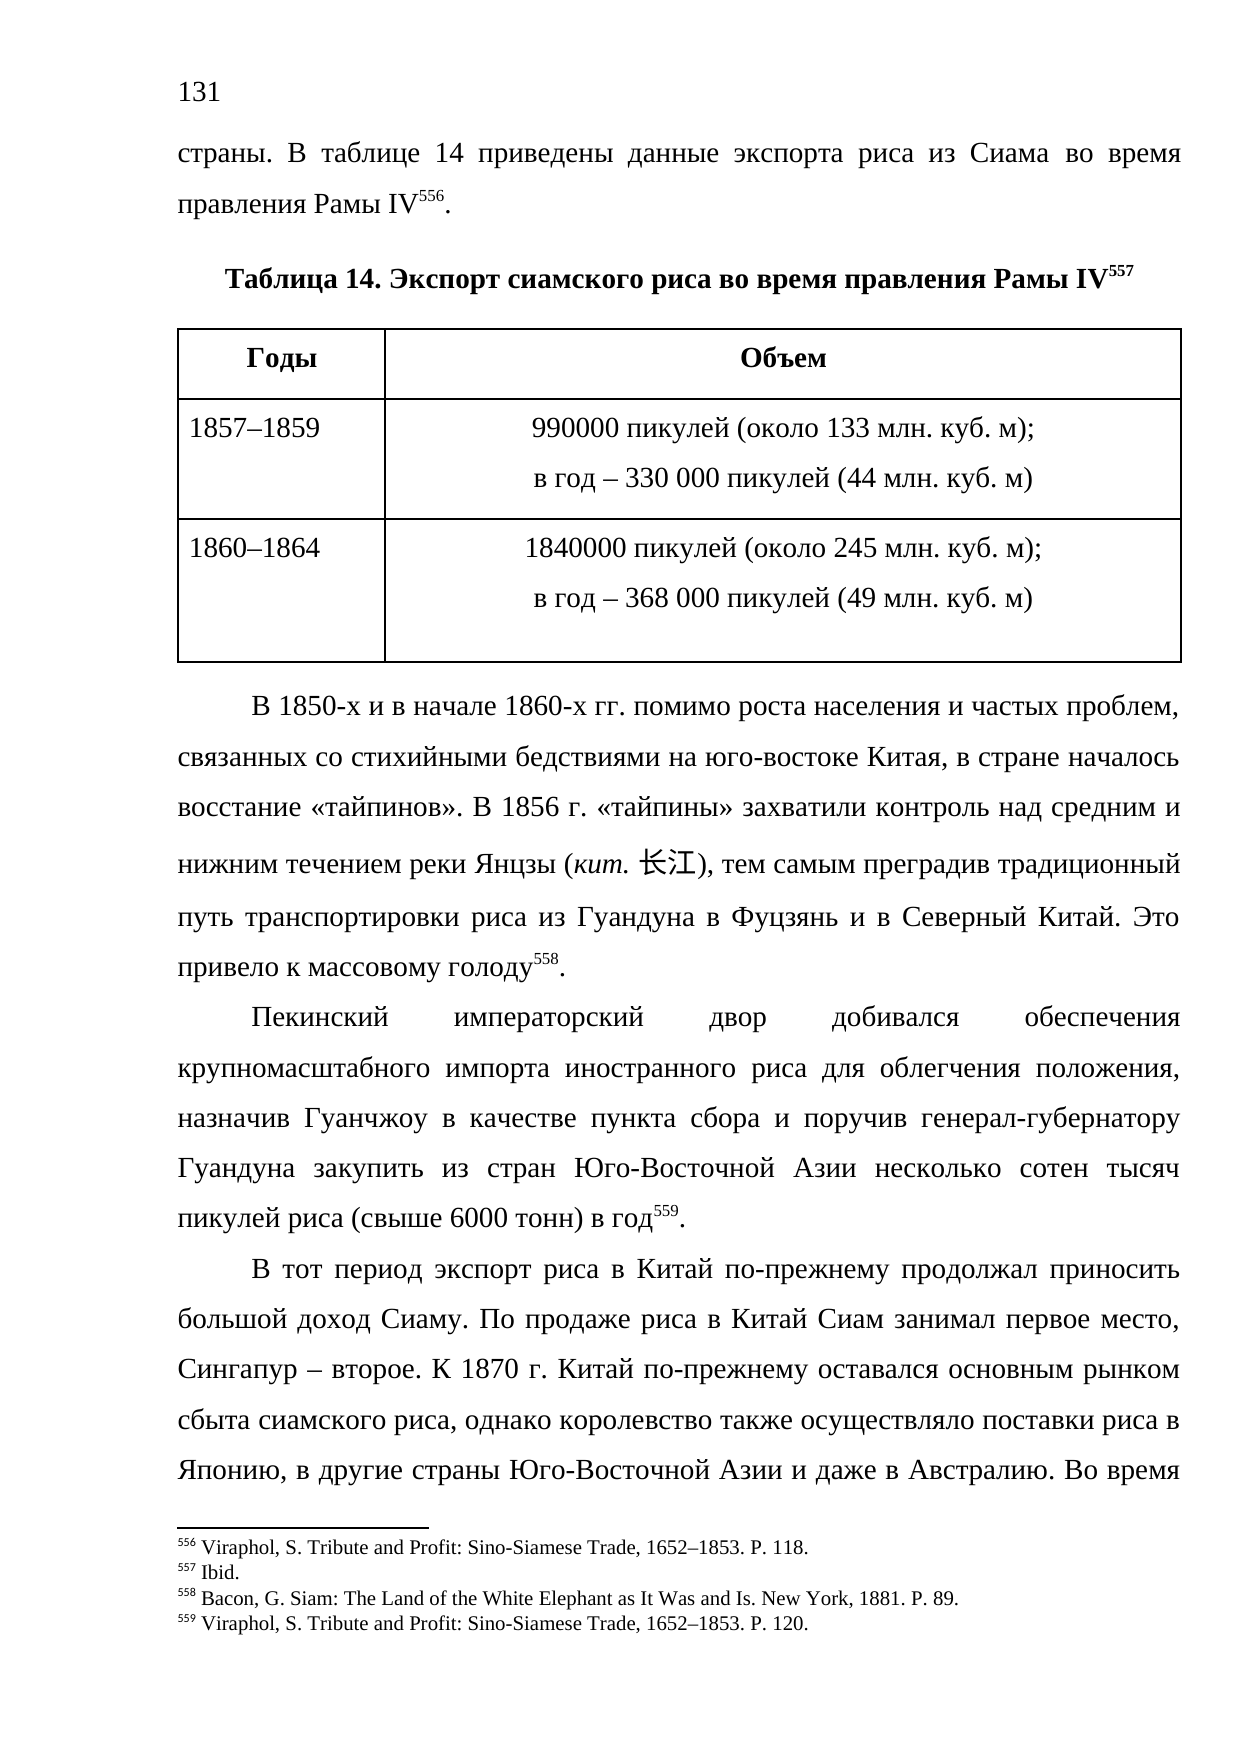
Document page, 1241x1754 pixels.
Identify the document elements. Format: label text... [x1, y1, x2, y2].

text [177, 135, 1181, 219]
table_cell 1860–1864 [179, 520, 384, 661]
text В 1850-х и в начале 1860-х гг. помимо роста населения и частых проблем, связанных со стихийными бедствиями на юго-востоке Китая, в стране началось восстание «тайпинов». В 1856 г. «тайпины» захватили контроль над средним и нижним течением реки Янцзы (кит. 长江), тем самым преградив традиционный путь транспортировки риса из Гуандуна в Фуцзянь и в Северный Китай. Это привело к массовому голоду. [177, 688, 1181, 983]
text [177, 1251, 1181, 1486]
table_cell 1840000 пикулей (около 245 млн. куб. м); в год – 368 000 пикулей (49 млн. куб. м) [386, 520, 1180, 661]
table_cell 1857–1859 [179, 400, 384, 517]
text Таблица 14. Экспорт сиамского риса во время правления Рамы IV [177, 261, 1181, 294]
table_cell 990000 пикулей (около 133 млн. куб. м); в год – 330 000 пикулей (44 млн. куб. м) [386, 400, 1180, 517]
text Пекинский императорский двор добивался обеспечения крупномасштабного импорта иностранного риса для облегчения положения, назначив Гуанчжоу в качестве пункта сбора и поручив генерал-губернатору Гуандуна закупить из стран Юго-Восточной Азии несколько сотен тысяч пикулей риса (свыше 6000 тонн) в год. [177, 999, 1181, 1234]
table_header Объем [386, 330, 1180, 398]
table_header Годы [179, 330, 384, 398]
